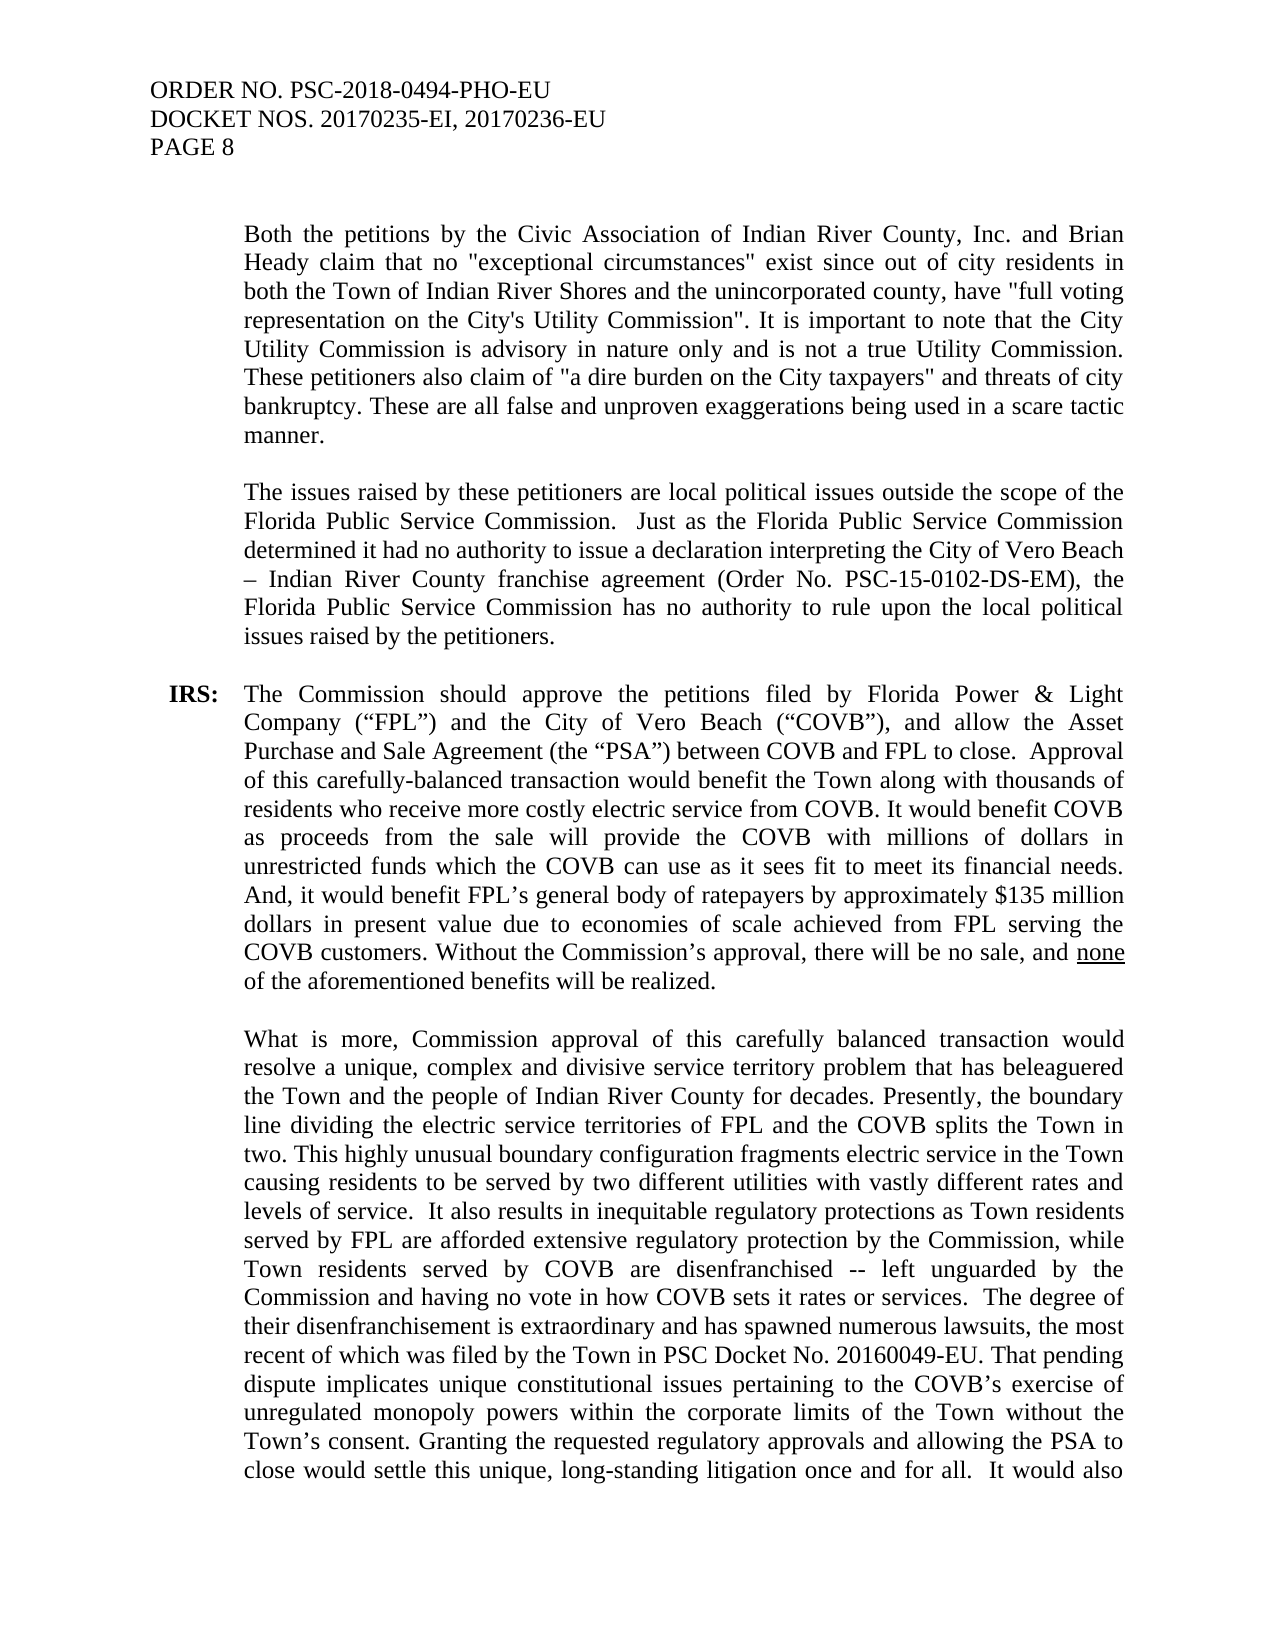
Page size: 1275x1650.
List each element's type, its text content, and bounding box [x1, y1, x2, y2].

text Both the petitions by the Civic Association of Indian River County, Inc. and Brian Heady claim that no "exceptional circumstances" exist since out of city residents in both the Town of Indian River Shores and the unincorporated county, have "full voting representation on the City's Utility Commission". It is important to note that the City Utility Commission is advisory in nature only and is not a true Utility Commission. These petitioners also claim of "a dire burden on the City taxpayers" and threats of city bankruptcy. These are all false and unproven exaggerations being used in a scare tactic manner. [244, 219, 1125, 449]
text IRS: The Commission should approve the petitions filed by Florida Power & Light Company (“FPL”) and the City of Vero Beach (“COVB”), and allow the Asset Purchase and Sale Agreement (the “PSA”) between COVB and FPL to close. Approval of this carefully-balanced transaction would benefit the Town along with thousands of residents who receive more costly electric service from COVB. It would benefit COVB as proceeds from the sale will provide the COVB with millions of dollars in unrestricted funds which the COVB can use as it sees fit to meet its financial needs. And, it would benefit FPL’s general body of ratepayers by approximately $135 million dollars in present value due to economies of scale achieved from FPL serving the COVB customers. Without the Commission’s approval, there will be no sale, and none of the aforementioned benefits will be realized. [169, 679, 1125, 995]
text The issues raised by these petitioners are local political issues outside the scope of the Florida Public Service Commission. Just as the Florida Public Service Commission determined it had no authority to issue a declaration interpreting the City of Vero Beach – Indian River County franchise agreement (Order No. PSC-15-0102-DS-EM), the Florida Public Service Commission has no authority to rule upon the local political issues raised by the petitioners. [225, 477, 1125, 650]
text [150, 1024, 1125, 1484]
